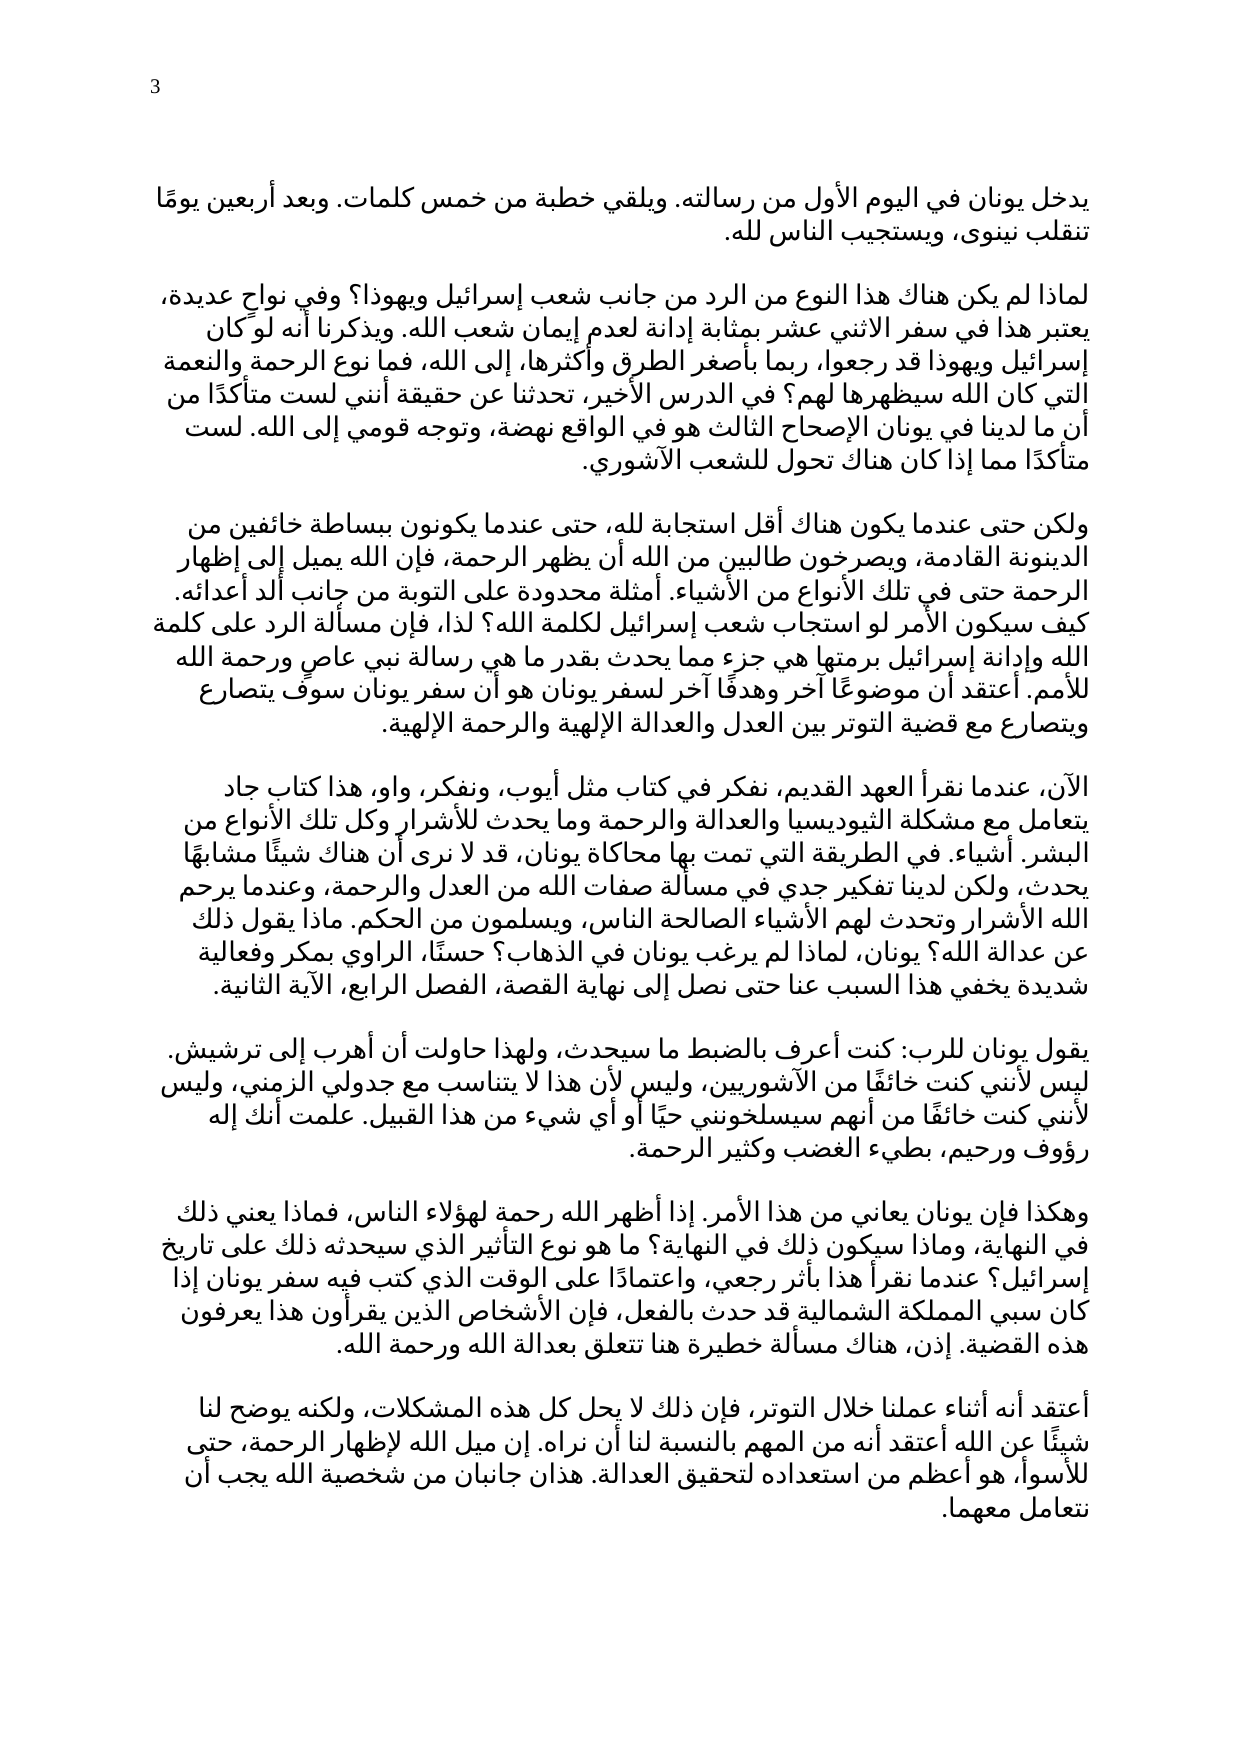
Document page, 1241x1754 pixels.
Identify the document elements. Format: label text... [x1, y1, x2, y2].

text ولكن حتى عندما يكون هناك أقل استجابة لله، حتى عندما يكونون ببساطة خائفين من الدينونة القادمة، ويصرخون طالبين من الله أن يظهر الرحمة، فإن الله يميل إلى إظهار الرحمة حتى في تلك الأنواع من الأشياء. أمثلة محدودة على التوبة من جانب ألد أعدائه. كيف سيكون الأمر لو استجاب شعب إسرائيل لكلمة الله؟ لذا، فإن مسألة الرد على كلمة الله وإدانة إسرائيل برمتها هي جزء مما يحدث بقدر ما هي رسالة نبي عاصٍ ورحمة الله للأمم. أعتقد أن موضوعًا آخر وهدفًا آخر لسفر يونان هو أن سفر يونان سوف يتصارع ويتصارع مع قضية التوتر بين العدل والعدالة الإلهية والرحمة الإلهية. [150, 508, 1090, 739]
text وهكذا فإن يونان يعاني من هذا الأمر. إذا أظهر الله رحمة لهؤلاء الناس، فماذا يعني ذلك في النهاية، وماذا سيكون ذلك في النهاية؟ ما هو نوع التأثير الذي سيحدثه ذلك على تاريخ إسرائيل؟ عندما نقرأ هذا بأثر رجعي، واعتمادًا على الوقت الذي كتب فيه سفر يونان إذا كان سبي المملكة الشمالية قد حدث بالفعل، فإن الأشخاص الذين يقرأون هذا يعرفون هذه القضية. إذن، هناك مسألة خطيرة هنا تتعلق بعدالة الله ورحمة الله. [150, 1195, 1090, 1361]
text يقول يونان للرب: كنت أعرف بالضبط ما سيحدث، ولهذا حاولت أن أهرب إلى ترشيش. ليس لأنني كنت خائفًا من الآشوريين، وليس لأن هذا لا يتناسب مع جدولي الزمني، وليس لأنني كنت خائفًا من أنهم سيسلخونني حيًا أو أي شيء من هذا القبيل. علمت أنك إله رؤوف ورحيم، بطيء الغضب وكثير الرحمة. [150, 1032, 1090, 1164]
text الآن، عندما نقرأ العهد القديم، نفكر في كتاب مثل أيوب، ونفكر، واو، هذا كتاب جاد يتعامل مع مشكلة الثيوديسيا والعدالة والرحمة وما يحدث للأشرار وكل تلك الأنواع من البشر. أشياء. في الطريقة التي تمت بها محاكاة يونان، قد لا نرى أن هناك شيئًا مشابهًا يحدث، ولكن لدينا تفكير جدي في مسألة صفات الله من العدل والرحمة، وعندما يرحم الله الأشرار وتحدث لهم الأشياء الصالحة الناس، ويسلمون من الحكم. ماذا يقول ذلك عن عدالة الله؟ يونان، لماذا لم يرغب يونان في الذهاب؟ حسنًا، الراوي بمكر وفعالية شديدة يخفي هذا السبب عنا حتى نصل إلى نهاية القصة، الفصل الرابع، الآية الثانية. [150, 770, 1090, 1001]
text أعتقد أنه أثناء عملنا خلال التوتر، فإن ذلك لا يحل كل هذه المشكلات، ولكنه يوضح لنا شيئًا عن الله أعتقد أنه من المهم بالنسبة لنا أن نراه. إن ميل الله لإظهار الرحمة، حتى للأسوأ، هو أعظم من استعداده لتحقيق العدالة. هذان جانبان من شخصية الله يجب أن نتعامل معهما. [150, 1392, 1090, 1524]
text لماذا لم يكن هناك هذا النوع من الرد من جانب شعب إسرائيل ويهوذا؟ وفي نواحٍ عديدة، يعتبر هذا في سفر الاثني عشر بمثابة إدانة لعدم إيمان شعب الله. ويذكرنا أنه لو كان إسرائيل ويهوذا قد رجعوا، ربما بأصغر الطرق وأكثرها، إلى الله، فما نوع الرحمة والنعمة التي كان الله سيظهرها لهم؟ في الدرس الأخير، تحدثنا عن حقيقة أنني لست متأكدًا من أن ما لدينا في يونان الإصحاح الثالث هو في الواقع نهضة، وتوجه قومي إلى الله. لست متأكدًا مما إذا كان هناك تحول للشعب الآشوري. [150, 278, 1090, 476]
text يدخل يونان في اليوم الأول من رسالته. ويلقي خطبة من خمس كلمات. وبعد أربعين يومًا تنقلب نينوى، ويستجيب الناس لله. [150, 181, 1090, 247]
